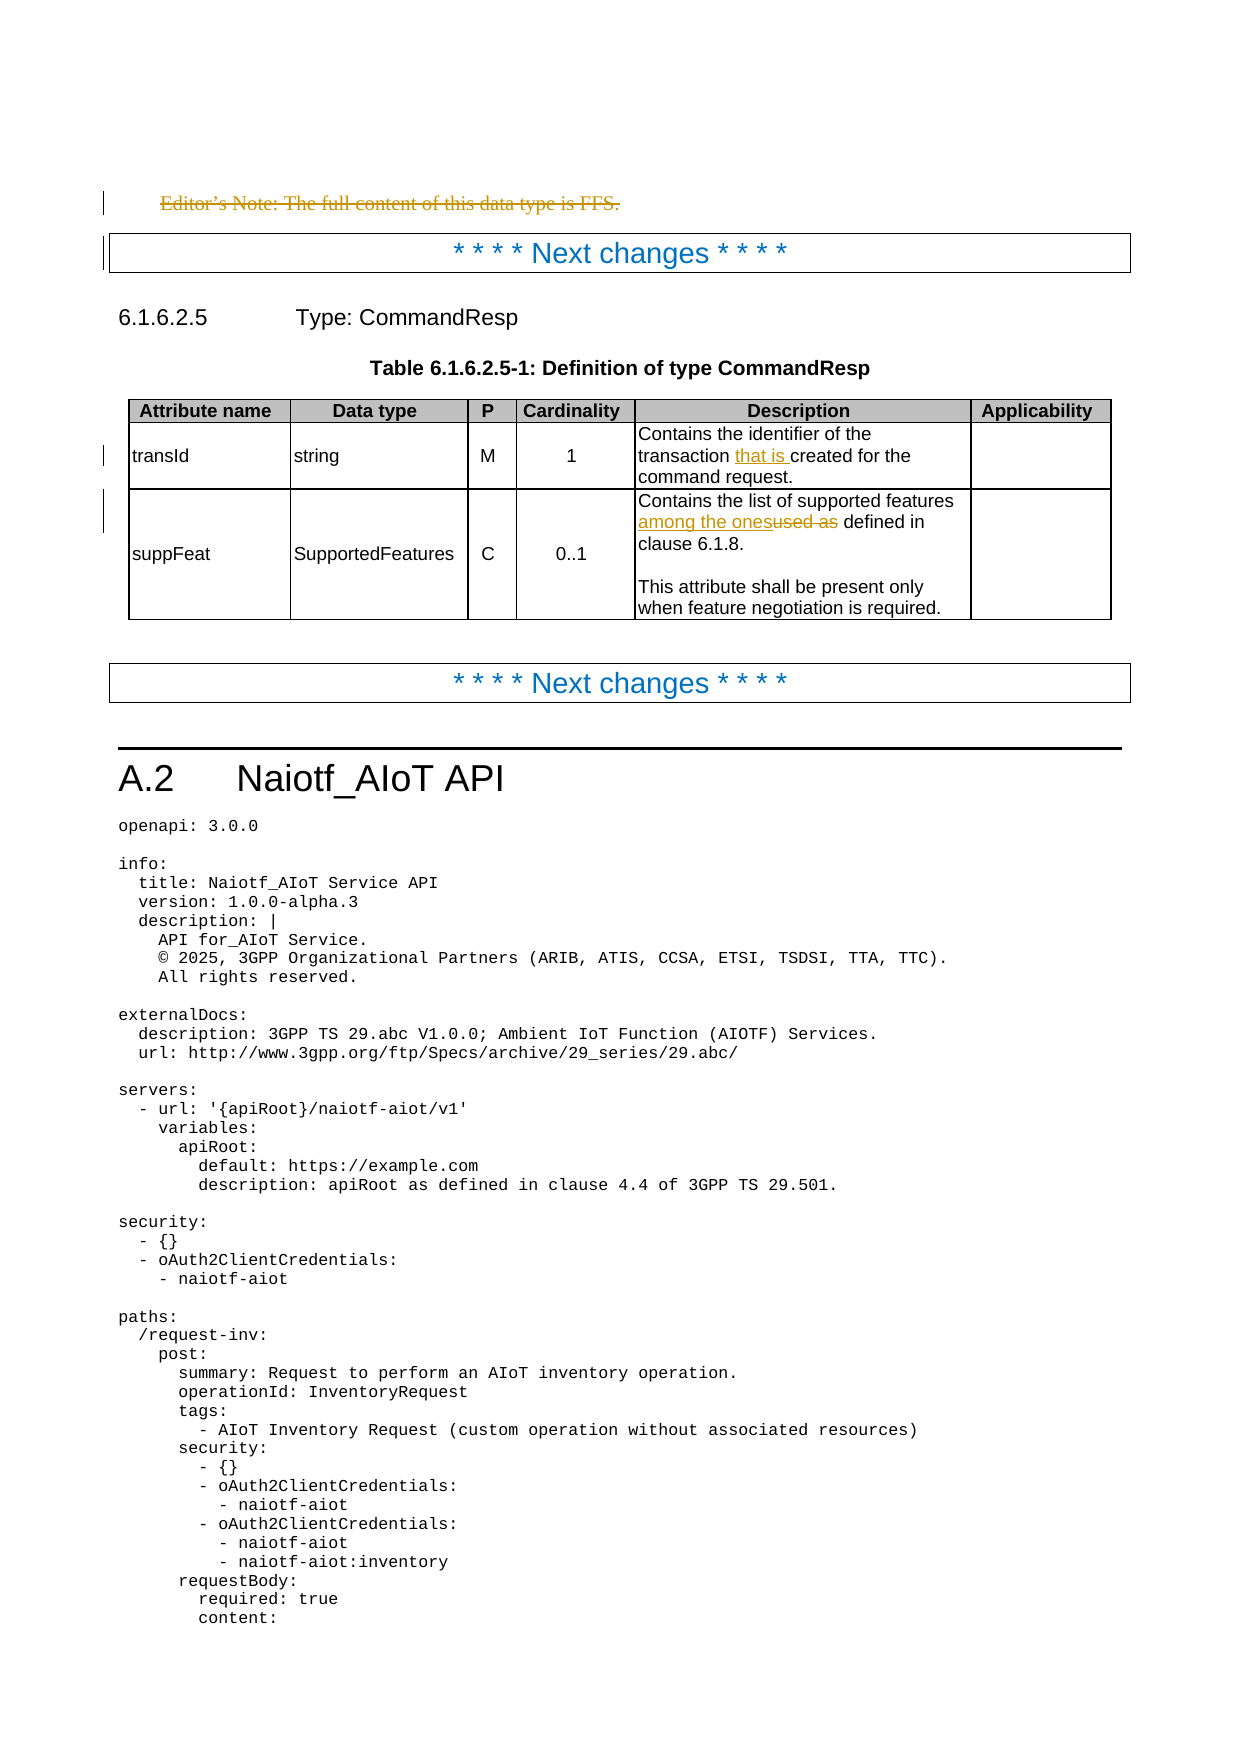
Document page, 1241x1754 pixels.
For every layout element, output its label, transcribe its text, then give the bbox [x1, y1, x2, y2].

table_header Description [636, 400, 970, 422]
table_header Cardinality [517, 400, 634, 422]
table_cell 1 [517, 423, 634, 488]
text openapi: 3.0.0 [118, 818, 1122, 837]
text required: true [118, 1591, 1122, 1610]
table_cell transId [130, 423, 290, 488]
subtitle A.2 Naiotf_AIoT API [118, 750, 1122, 799]
text content: [118, 1610, 1122, 1629]
subtitle 6.1.6.2.5 Type: CommandResp [118, 304, 1122, 331]
table_header P [469, 400, 516, 422]
table_header Attribute name [130, 400, 290, 422]
table_cell C [469, 490, 516, 619]
table_cell M [469, 423, 516, 488]
text /request-inv: [118, 1327, 1122, 1346]
text * * * * Next changes * * * * [110, 234, 1130, 272]
table_cell Contains the list of supported features defined in clause 6.1.8. This attribute shall be present only when feature negotiation is required. [636, 490, 970, 619]
text description: 3GPP TS 29.abc V1.0.0; Ambient IoT Function (AIOTF) Services. [118, 1025, 1122, 1044]
text requestBody: [118, 1572, 1122, 1591]
text summary: Request to perform an AIoT inventory operation. [118, 1365, 1122, 1383]
text variables: [118, 1119, 1122, 1138]
text - naiotf-aiot [118, 1534, 1122, 1553]
text apiRoot: [118, 1138, 1122, 1157]
text - naiotf-aiot:inventory [118, 1553, 1122, 1572]
text servers: [118, 1082, 1122, 1101]
text externalDocs: [118, 1006, 1122, 1025]
text url: http://www.3gpp.org/ftp/Specs/archive/29_series/29.abc/ [118, 1044, 1122, 1063]
text - AIoT Inventory Request (custom operation without associated resources) [118, 1421, 1122, 1440]
text - oAuth2ClientCredentials: [118, 1478, 1122, 1497]
text default: https://example.com [118, 1157, 1122, 1176]
text description: | [118, 912, 1122, 931]
text API for_AIoT Service. [118, 931, 1122, 950]
table_header Data type [291, 400, 467, 422]
text - {} [118, 1459, 1122, 1478]
text - oAuth2ClientCredentials: [118, 1516, 1122, 1534]
table_cell 0..1 [517, 490, 634, 619]
text security: [118, 1214, 1122, 1233]
text * * * * Next changes * * * * [110, 664, 1130, 702]
text - url: '{apiRoot}/naiotf-aiot/v1' [118, 1101, 1122, 1119]
table_cell Contains the identifier of the transaction created for the command request. [636, 423, 970, 488]
text - naiotf-aiot [118, 1270, 1122, 1289]
text post: [118, 1346, 1122, 1365]
text tags: [118, 1402, 1122, 1421]
text description: apiRoot as defined in clause 4.4 of 3GPP TS 29.501. [118, 1176, 1122, 1195]
text © 2025, 3GPP Organizational Partners (ARIB, ATIS, CCSA, ETSI, TSDSI, TTA, TTC). [118, 950, 1122, 969]
text - oAuth2ClientCredentials: [118, 1252, 1122, 1270]
text security: [118, 1440, 1122, 1459]
text info: [118, 856, 1122, 874]
text title: Naiotf_AIoT Service API [118, 874, 1122, 893]
text All rights reserved. [118, 969, 1122, 988]
text version: 1.0.0-alpha.3 [118, 893, 1122, 912]
table_cell string [291, 423, 467, 488]
text paths: [118, 1308, 1122, 1327]
table_cell suppFeat [130, 490, 290, 619]
table_header Applicability [972, 400, 1110, 422]
text - {} [118, 1233, 1122, 1252]
text - naiotf-aiot [118, 1497, 1122, 1516]
table_cell SupportedFeatures [291, 490, 467, 619]
text Table 6.1.6.2.5-1: Definition of type CommandResp [118, 356, 1122, 380]
table_cell [972, 490, 1110, 619]
text operationId: InventoryRequest [118, 1383, 1122, 1402]
table_cell [972, 423, 1110, 488]
